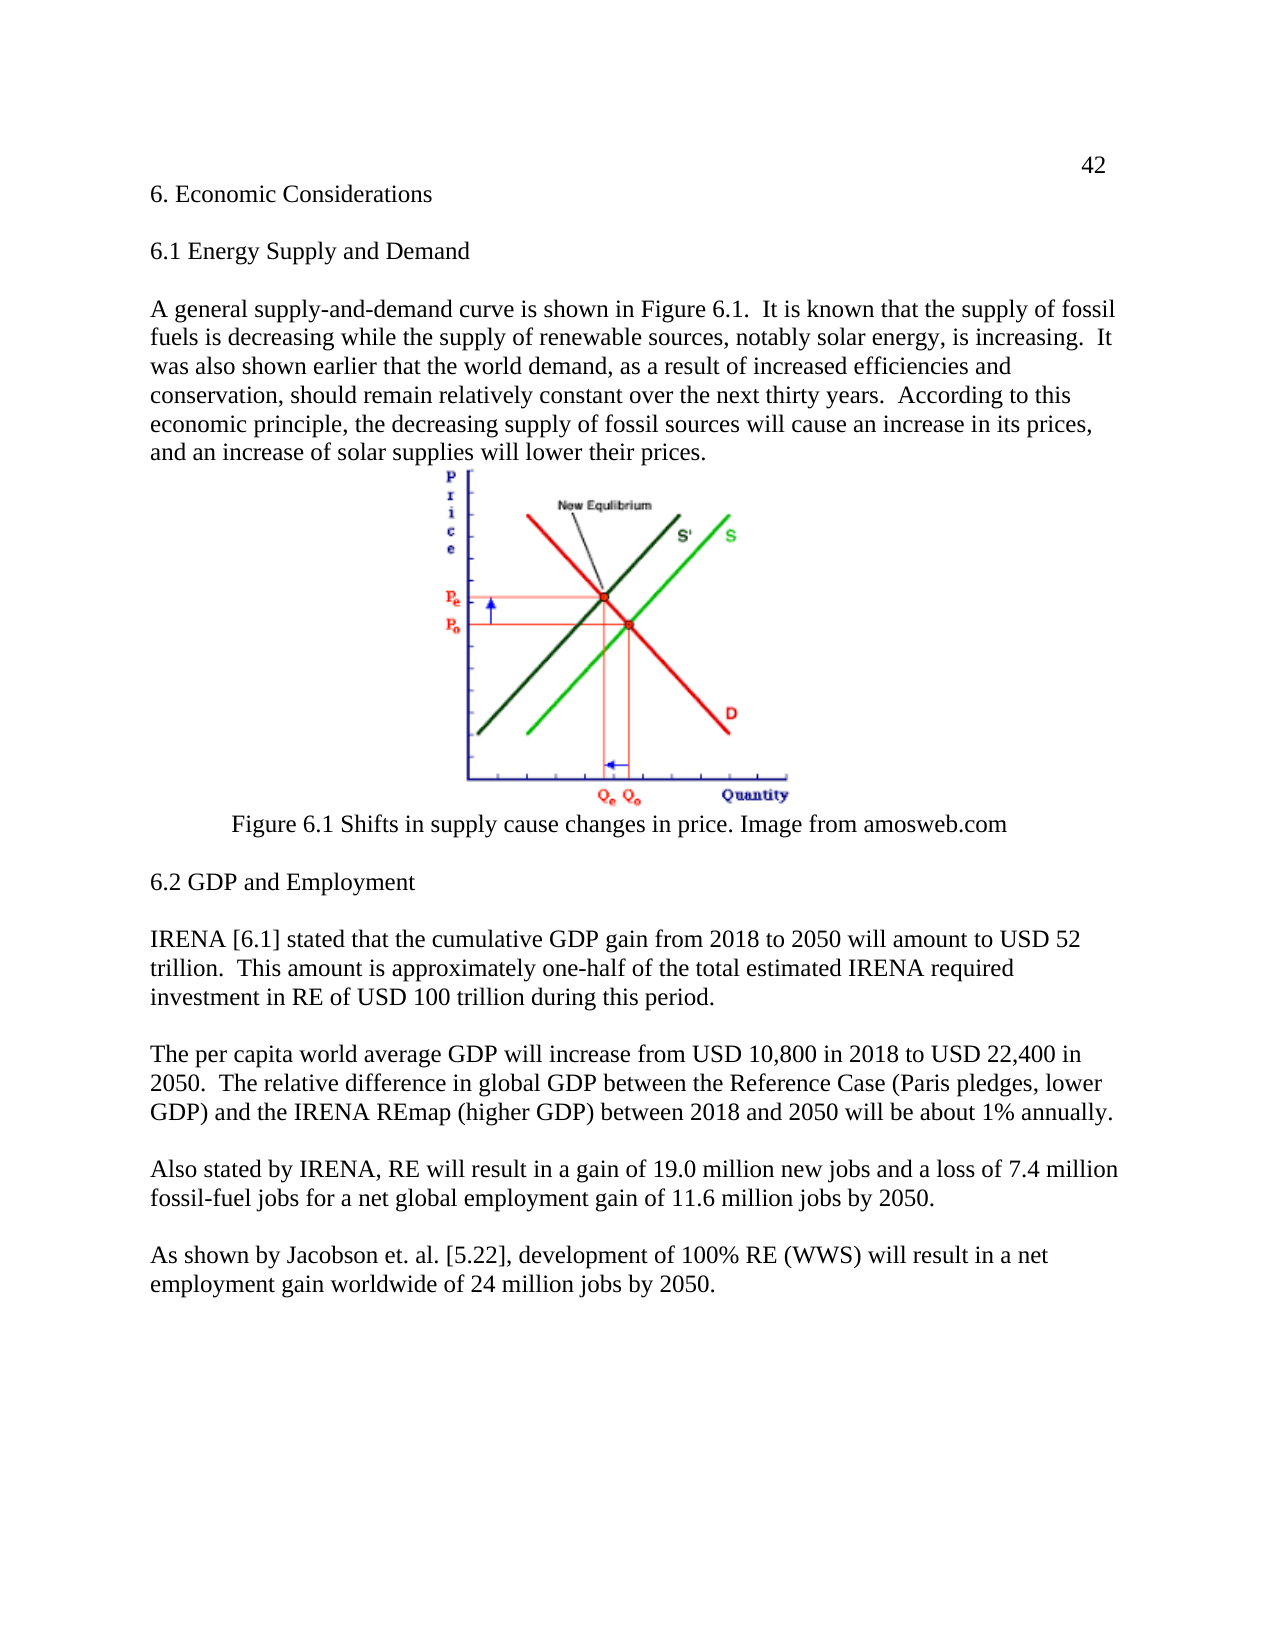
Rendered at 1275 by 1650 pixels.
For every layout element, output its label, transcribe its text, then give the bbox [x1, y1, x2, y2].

picture [434, 466, 793, 810]
text Figure 6.1 Shifts in supply cause changes in price. Image from amosweb.com [150, 809, 1125, 838]
text As shown by Jacobson et. al. [5.22], development of 100% RE (WWS) will result in a net employment gain worldwide of 24 million jobs by 2050. [150, 1240, 1125, 1298]
text 42 [150, 150, 1125, 179]
text A general supply-and-demand curve is shown in Figure 6.1. It is known that the supply of fossil fuels is decreasing while the supply of renewable sources, notably solar energy, is increasing. It was also shown earlier that the world demand, as a result of increased efficiencies and conservation, should remain relatively constant over the next thirty years. According to this economic principle, the decreasing supply of fossil sources will cause an increase in its prices, and an increase of solar supplies will lower their prices. [150, 294, 1125, 466]
text 6.1 Energy Supply and Demand [150, 236, 1125, 265]
text Also stated by IRENA, RE will result in a gain of 19.0 million new jobs and a loss of 7.4 million fossil-fuel jobs for a net global employment gain of 11.6 million jobs by 2050. [150, 1154, 1125, 1212]
text 6.2 GDP and Employment [150, 867, 1125, 896]
text 6. Economic Considerations [150, 179, 1125, 207]
text IRENA [6.1] stated that the cumulative GDP gain from 2018 to 2050 will amount to USD 52 trillion. This amount is approximately one-half of the total estimated IRENA required investment in RE of USD 100 trillion during this period. [150, 924, 1125, 1011]
text The per capita world average GDP will increase from USD 10,800 in 2018 to USD 22,400 in 2050. The relative difference in global GDP between the Reference Case (Paris pledges, lower GDP) and the IRENA REmap (higher GDP) between 2018 and 2050 will be about 1% annually. [150, 1039, 1125, 1126]
